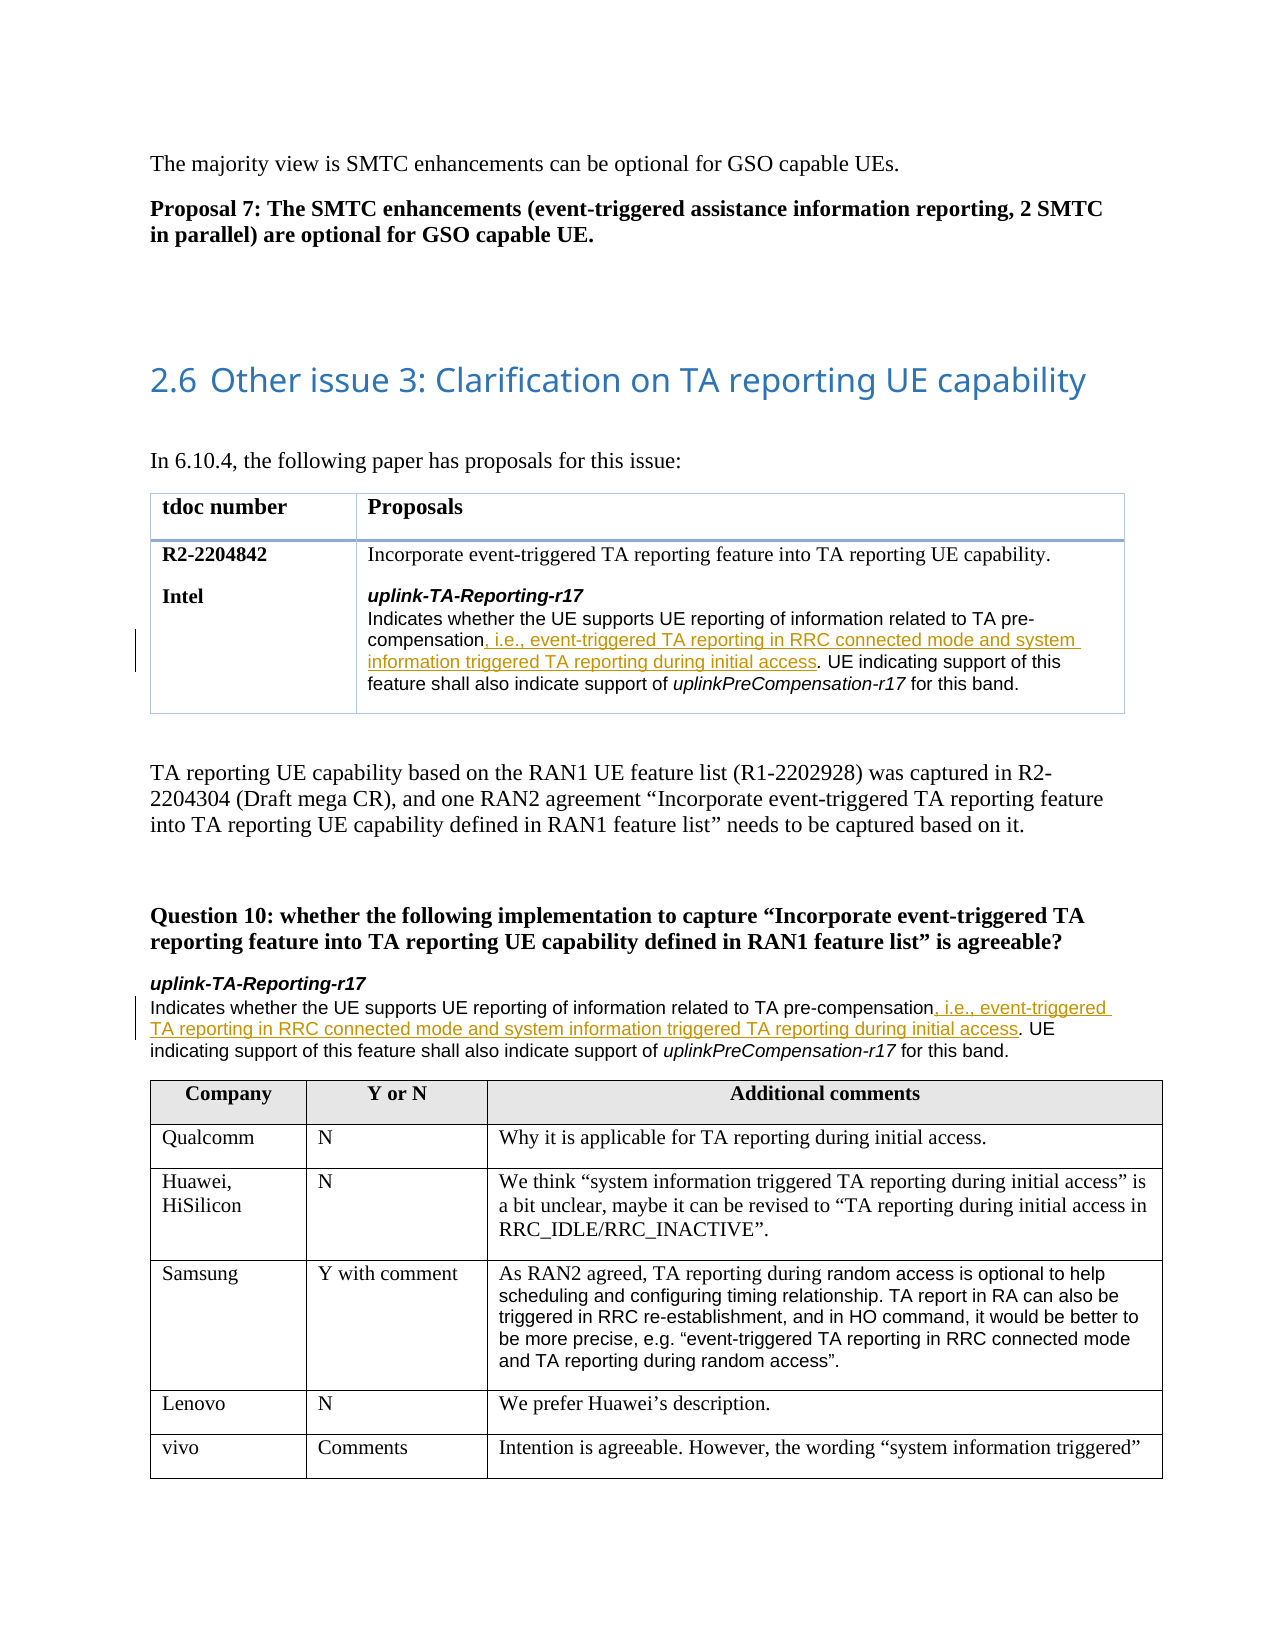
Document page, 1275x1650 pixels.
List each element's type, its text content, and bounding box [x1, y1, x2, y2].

table_header Y or N [307, 1081, 487, 1124]
subtitle Other issue 3: Clarification on TA reporting UE capability [150, 357, 1125, 402]
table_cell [488, 1435, 1162, 1477]
table_header tdoc number [151, 494, 356, 538]
table_header Company [151, 1081, 306, 1124]
table_header Additional comments [488, 1081, 1162, 1124]
table_cell Incorporate event-triggered TA reporting feature into TA reporting UE capability. uplink-TA-Reporting-r17 Indicates whether the UE supports UE reporting of information related to TA pre-compensation. UE indicating support of this feature shall also indicate support of uplinkPreCompensation-r17 for this band. [357, 542, 1124, 713]
table_cell N [307, 1391, 487, 1433]
table_cell N [307, 1125, 487, 1168]
text In 6.10.4, the following paper has proposals for this issue: [150, 447, 1125, 474]
table_cell R2-2204842 Intel [151, 542, 356, 713]
table_cell Y with comment [307, 1261, 487, 1390]
table_cell We think “system information triggered TA reporting during initial access” is a bit unclear, maybe it can be revised to “TA reporting during initial access in RRC_IDLE/RRC_INACTIVE”. [488, 1169, 1162, 1259]
table_header Proposals [357, 494, 1124, 538]
text Question 10: whether the following implementation to capture “Incorporate event-triggered TA reporting feature into TA reporting UE capability defined in RAN1 feature list” is agreeable? [150, 902, 1125, 954]
table_cell Samsung [151, 1261, 306, 1390]
table_cell Huawei, HiSilicon [151, 1169, 306, 1259]
table_cell Comments [307, 1435, 487, 1477]
table_cell Lenovo [151, 1391, 306, 1433]
table_cell We prefer Huawei’s description. [488, 1391, 1162, 1433]
table_cell As RAN2 agreed, TA reporting during random access is optional to help scheduling and configuring timing relationship. TA report in RA can also be triggered in RRC re-establishment, and in HO command, it would be better to be more precise, e.g. “event-triggered TA reporting in RRC connected mode and TA reporting during random access”. [488, 1261, 1162, 1390]
table_cell Qualcomm [151, 1125, 306, 1168]
table_cell Why it is applicable for TA reporting during initial access. [488, 1125, 1162, 1168]
text The majority view is SMTC enhancements can be optional for GSO capable UEs. [150, 150, 1125, 176]
text TA reporting UE capability based on the RAN1 UE feature list (R1-2202928) was captured in R2-2204304 (Draft mega CR), and one RAN2 agreement “Incorporate event-triggered TA reporting feature into TA reporting UE capability defined in RAN1 feature list” needs to be captured based on it. [150, 759, 1125, 838]
text uplink-TA-Reporting-r17 [150, 973, 1125, 995]
table_cell N [307, 1169, 487, 1259]
text Proposal 7: The SMTC enhancements (event-triggered assistance information reporting, 2 SMTC in parallel) are optional for GSO capable UE. [150, 195, 1125, 248]
table_cell vivo [151, 1435, 306, 1477]
text Indicates whether the UE supports UE reporting of information related to TA pre-compensation. UE indicating support of this feature shall also indicate support of uplinkPreCompensation-r17 for this band. [150, 996, 1125, 1061]
